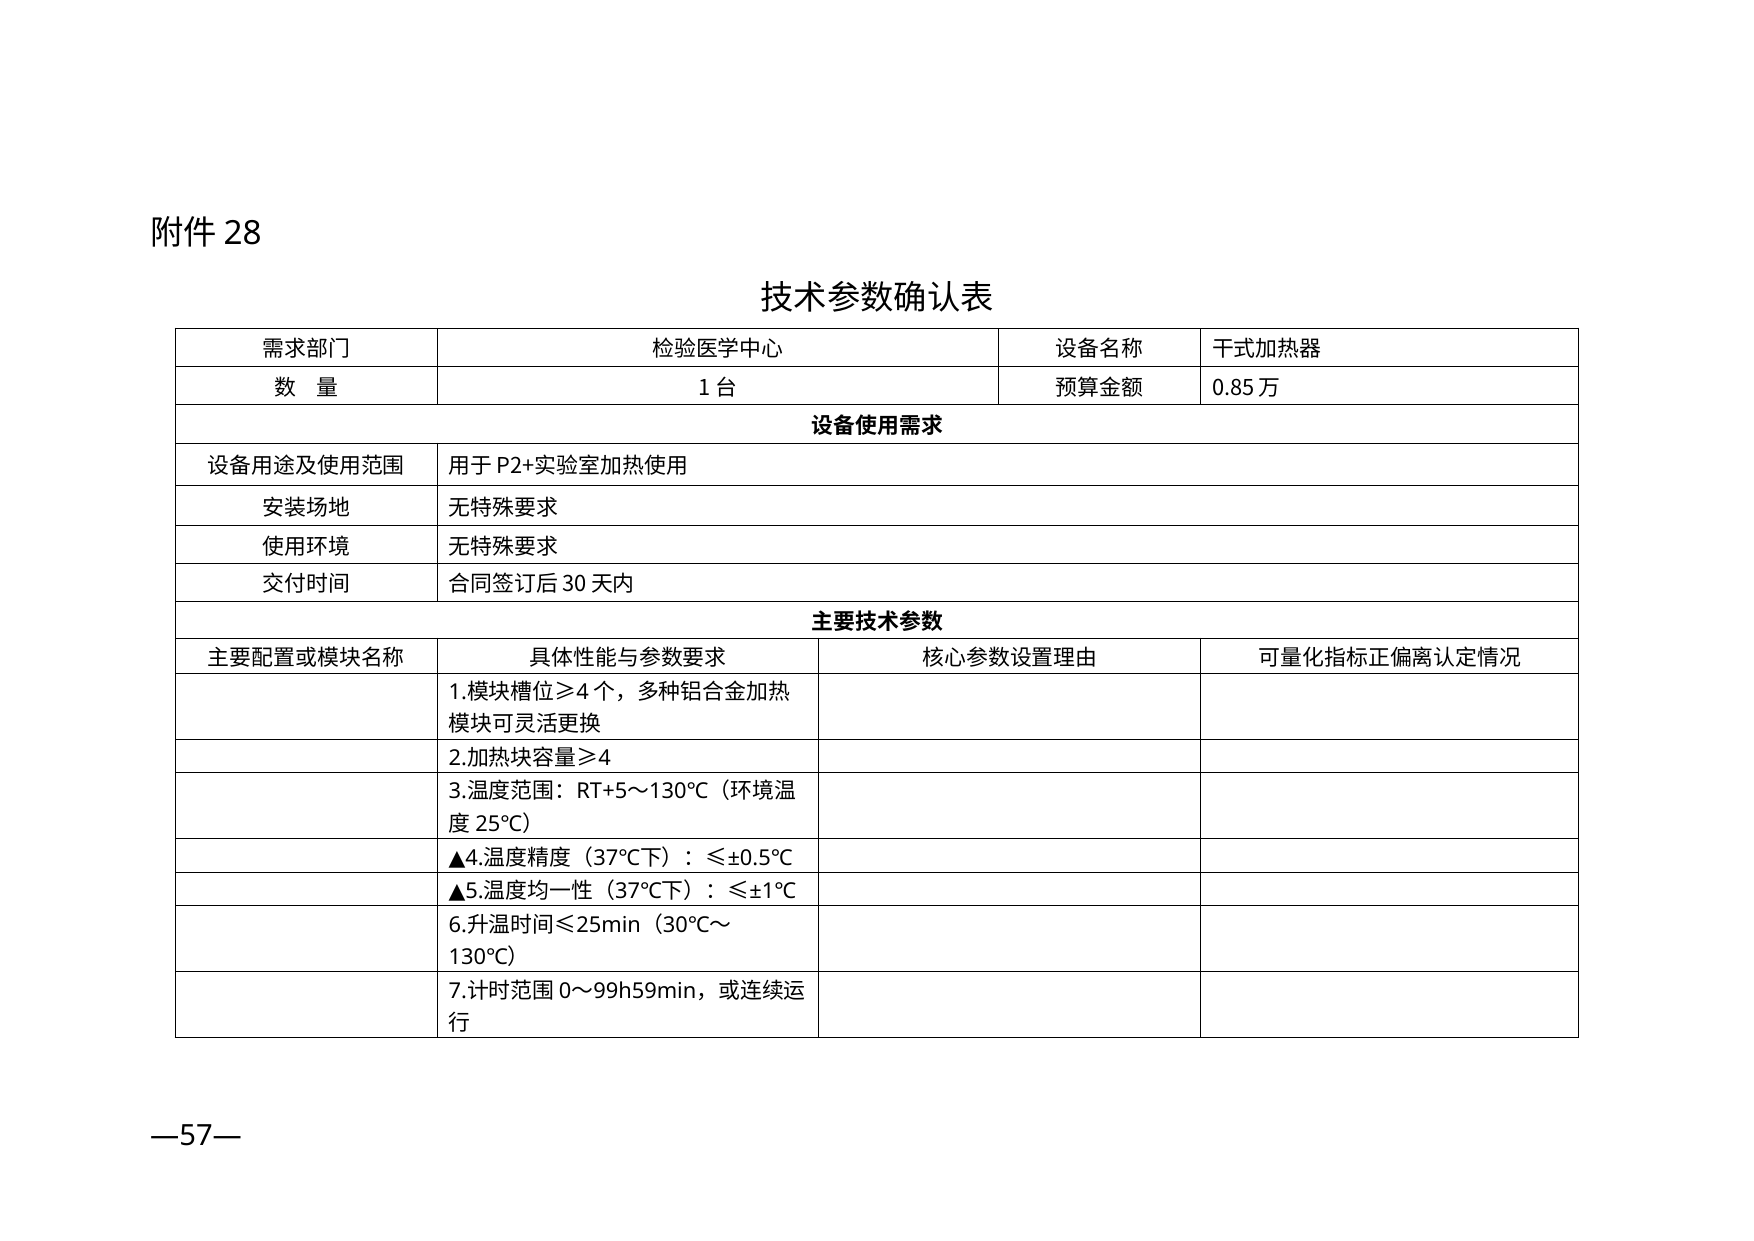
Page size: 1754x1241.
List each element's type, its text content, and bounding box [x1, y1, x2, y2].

table_cell [819, 906, 1200, 971]
table_cell [819, 674, 1200, 738]
table_cell 使用环境 [176, 526, 437, 563]
table_cell 交付时间 [176, 564, 437, 601]
table_cell 7.计时范围0～99h59min，或连续运行 [438, 972, 818, 1037]
table_header 设备名称 [999, 329, 1200, 366]
table_cell [1201, 674, 1578, 738]
table_header 检验医学中心 [438, 329, 998, 366]
table_cell [176, 839, 437, 872]
table_cell 设备使用需求 [176, 405, 1578, 442]
table_cell [1201, 873, 1578, 905]
table_cell 主要配置或模块名称 [176, 639, 437, 672]
table_header 干式加热器 [1201, 329, 1578, 366]
table_cell 预算金额 [999, 367, 1200, 404]
table_cell 0.85万 [1201, 367, 1578, 404]
table_cell [1201, 773, 1578, 838]
table_cell 6.升温时间≤25min（30℃～130℃） [438, 906, 818, 971]
table_cell [176, 873, 437, 905]
table_header 需求部门 [176, 329, 437, 366]
table_cell [819, 972, 1200, 1037]
table_cell 3.温度范围：RT+5～130℃（环境温度 25℃） [438, 773, 818, 838]
table_cell [176, 972, 437, 1037]
table_cell 核心参数设置理由 [819, 639, 1200, 672]
table_cell 合同签订后30天内 [438, 564, 1578, 601]
table_cell [176, 906, 437, 971]
table_cell [1201, 906, 1578, 971]
table_cell 主要技术参数 [176, 602, 1578, 638]
table_cell 1台 [438, 367, 998, 404]
table_cell ▲5.温度均一性（37℃下）：≤±1℃ [438, 873, 818, 905]
table_cell [176, 740, 437, 772]
text 附件28 [150, 198, 1604, 263]
table_cell 安装场地 [176, 486, 437, 525]
table_cell [1201, 839, 1578, 872]
table_cell 数 量 [176, 367, 437, 404]
table_cell ▲4.温度精度（37℃下）：≤±0.5℃ [438, 839, 818, 872]
table_cell [819, 773, 1200, 838]
table_cell [176, 674, 437, 738]
table_cell 2.加热块容量≥4 [438, 740, 818, 772]
text 技术参数确认表 [150, 263, 1604, 328]
table_cell 用于P2+实验室加热使用 [438, 444, 1578, 485]
table_cell 具体性能与参数要求 [438, 639, 818, 672]
table_cell 可量化指标正偏离认定情况 [1201, 639, 1578, 672]
table_cell [176, 773, 437, 838]
table_cell 无特殊要求 [438, 486, 1578, 525]
table_cell [1201, 972, 1578, 1037]
table_cell 无特殊要求 [438, 526, 1578, 563]
table_cell 设备用途及使用范围 [176, 444, 437, 485]
table_cell [1201, 740, 1578, 772]
table_cell [819, 740, 1200, 772]
table_cell [819, 839, 1200, 872]
table_cell [819, 873, 1200, 905]
table_cell 1.模块槽位≥4个，多种铝合金加热模块可灵活更换 [438, 674, 818, 738]
